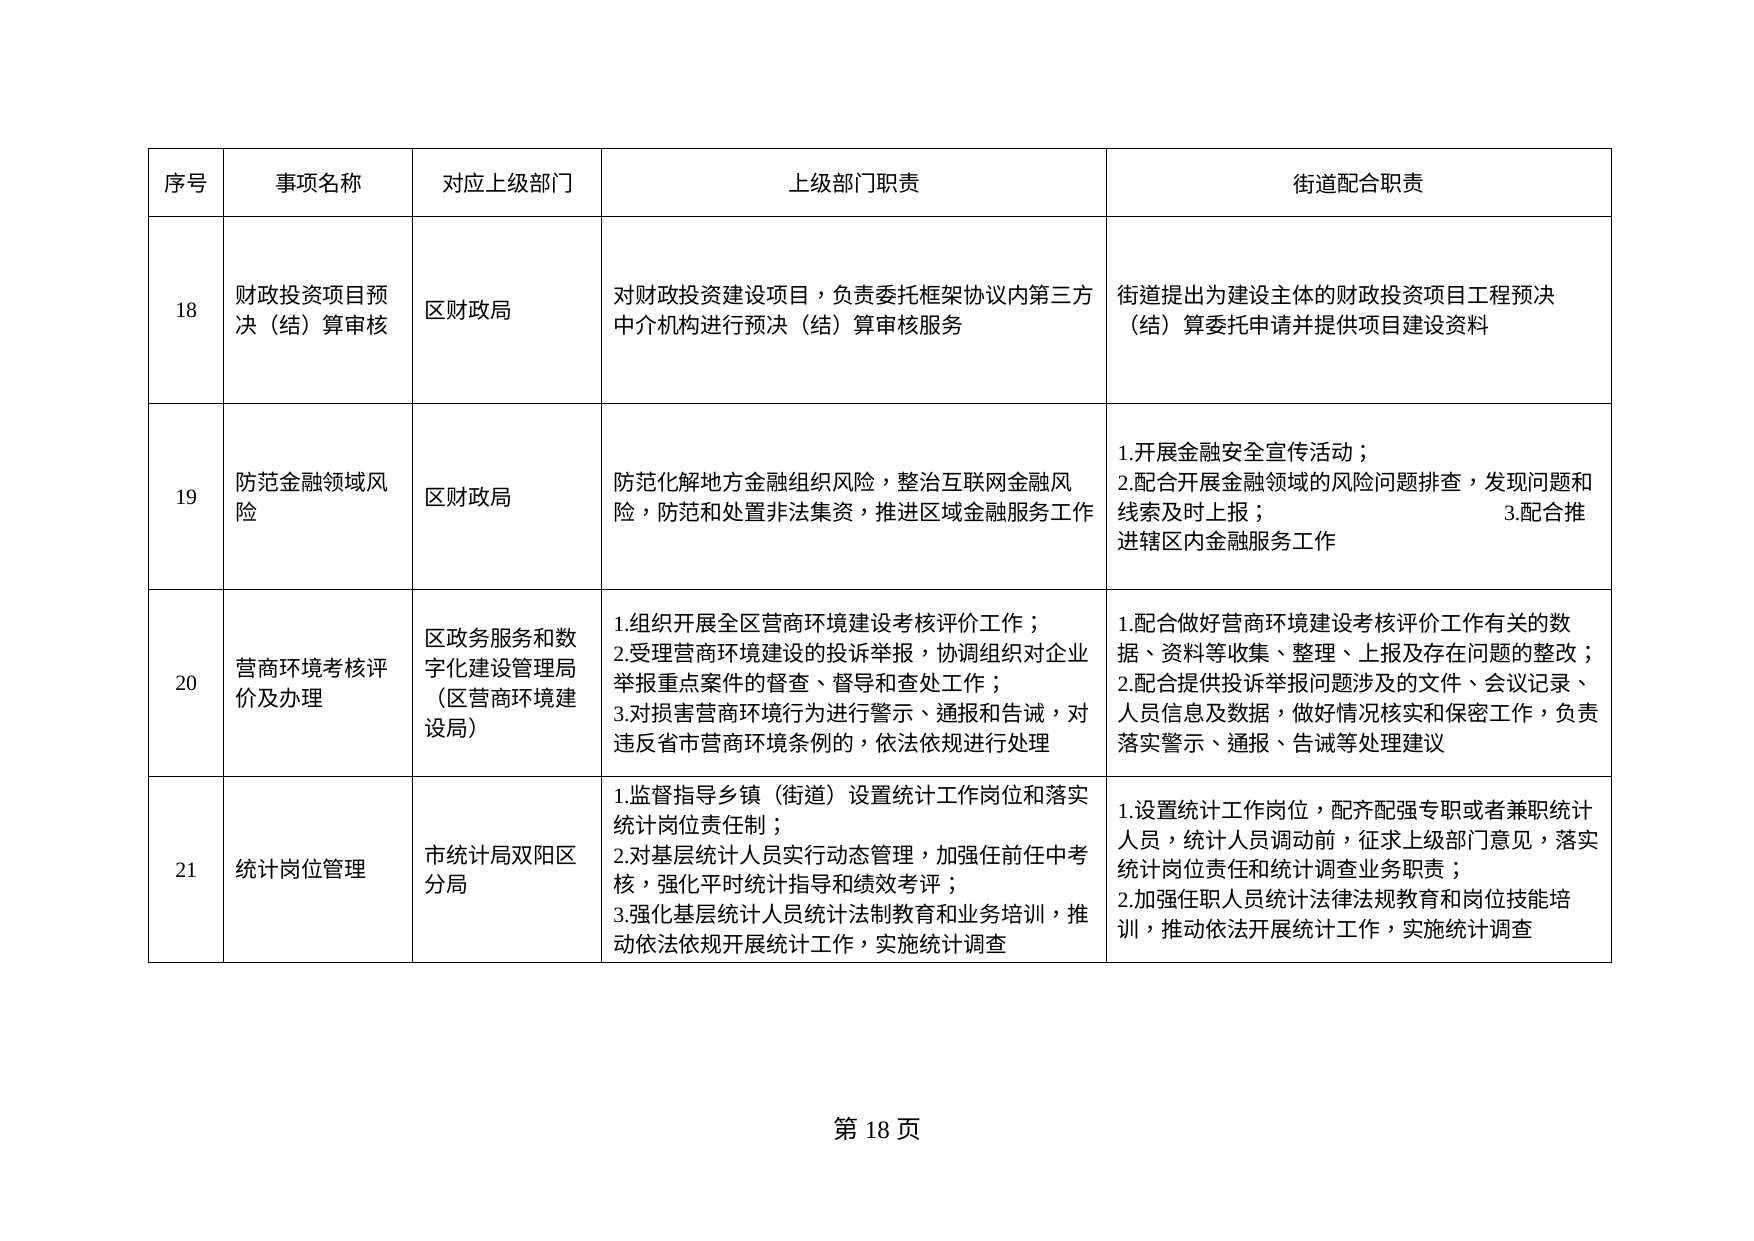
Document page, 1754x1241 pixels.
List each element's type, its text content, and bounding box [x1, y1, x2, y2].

table_cell 20 [149, 590, 223, 776]
table_cell 21 [149, 777, 223, 962]
table_cell 1.开展金融安全宣传活动； 2.配合开展金融领域的风险问题排查，发现问题和线索及时上报； 3.配合推进辖区内金融服务工作 [1107, 404, 1611, 589]
table_cell 区财政局 [413, 217, 601, 403]
table_header 上级部门职责 [602, 149, 1106, 216]
table_cell 1.组织开展全区营商环境建设考核评价工作； 2.受理营商环境建设的投诉举报，协调组织对企业举报重点案件的督查、督导和查处工作； 3.对损害营商环境行为进行警示、通报和告诫，对违反省市营商环境条例的，依法依规进行处理 [602, 590, 1106, 776]
table_header 序号 [149, 149, 223, 216]
table_cell 市统计局双阳区分局 [413, 777, 601, 962]
table_cell 财政投资项目预决（结）算审核 [224, 217, 412, 403]
table_cell 1.配合做好营商环境建设考核评价工作有关的数据、资料等收集、整理、上报及存在问题的整改； 2.配合提供投诉举报问题涉及的文件、会议记录、人员信息及数据，做好情况核实和保密工作，负责落实警示、通报、告诫等处理建议 [1107, 590, 1611, 776]
table_cell 1.监督指导乡镇（街道）设置统计工作岗位和落实统计岗位责任制； 2.对基层统计人员实行动态管理，加强任前任中考核，强化平时统计指导和绩效考评； 3.强化基层统计人员统计法制教育和业务培训，推动依法依规开展统计工作，实施统计调查 [602, 777, 1106, 962]
table_cell 街道提出为建设主体的财政投资项目工程预决（结）算委托申请并提供项目建设资料 [1107, 217, 1611, 403]
table_cell 19 [149, 404, 223, 589]
table_cell 防范化解地方金融组织风险，整治互联网金融风险，防范和处置非法集资，推进区域金融服务工作 [602, 404, 1106, 589]
table_cell 区政务服务和数字化建设管理局（区营商环境建设局） [413, 590, 601, 776]
table_cell 18 [149, 217, 223, 403]
table_header 对应上级部门 [413, 149, 601, 216]
table_header 事项名称 [224, 149, 412, 216]
table_cell 1.设置统计工作岗位，配齐配强专职或者兼职统计人员，统计人员调动前，征求上级部门意见，落实统计岗位责任和统计调查业务职责； 2.加强任职人员统计法律法规教育和岗位技能培训，推动依法开展统计工作，实施统计调查 [1107, 777, 1611, 962]
table_header 街道配合职责 [1107, 149, 1611, 216]
table_cell 对财政投资建设项目，负责委托框架协议内第三方中介机构进行预决（结）算审核服务 [602, 217, 1106, 403]
table_cell 区财政局 [413, 404, 601, 589]
table_cell 防范金融领域风险 [224, 404, 412, 589]
table_cell 统计岗位管理 [224, 777, 412, 962]
table_cell 营商环境考核评价及办理 [224, 590, 412, 776]
